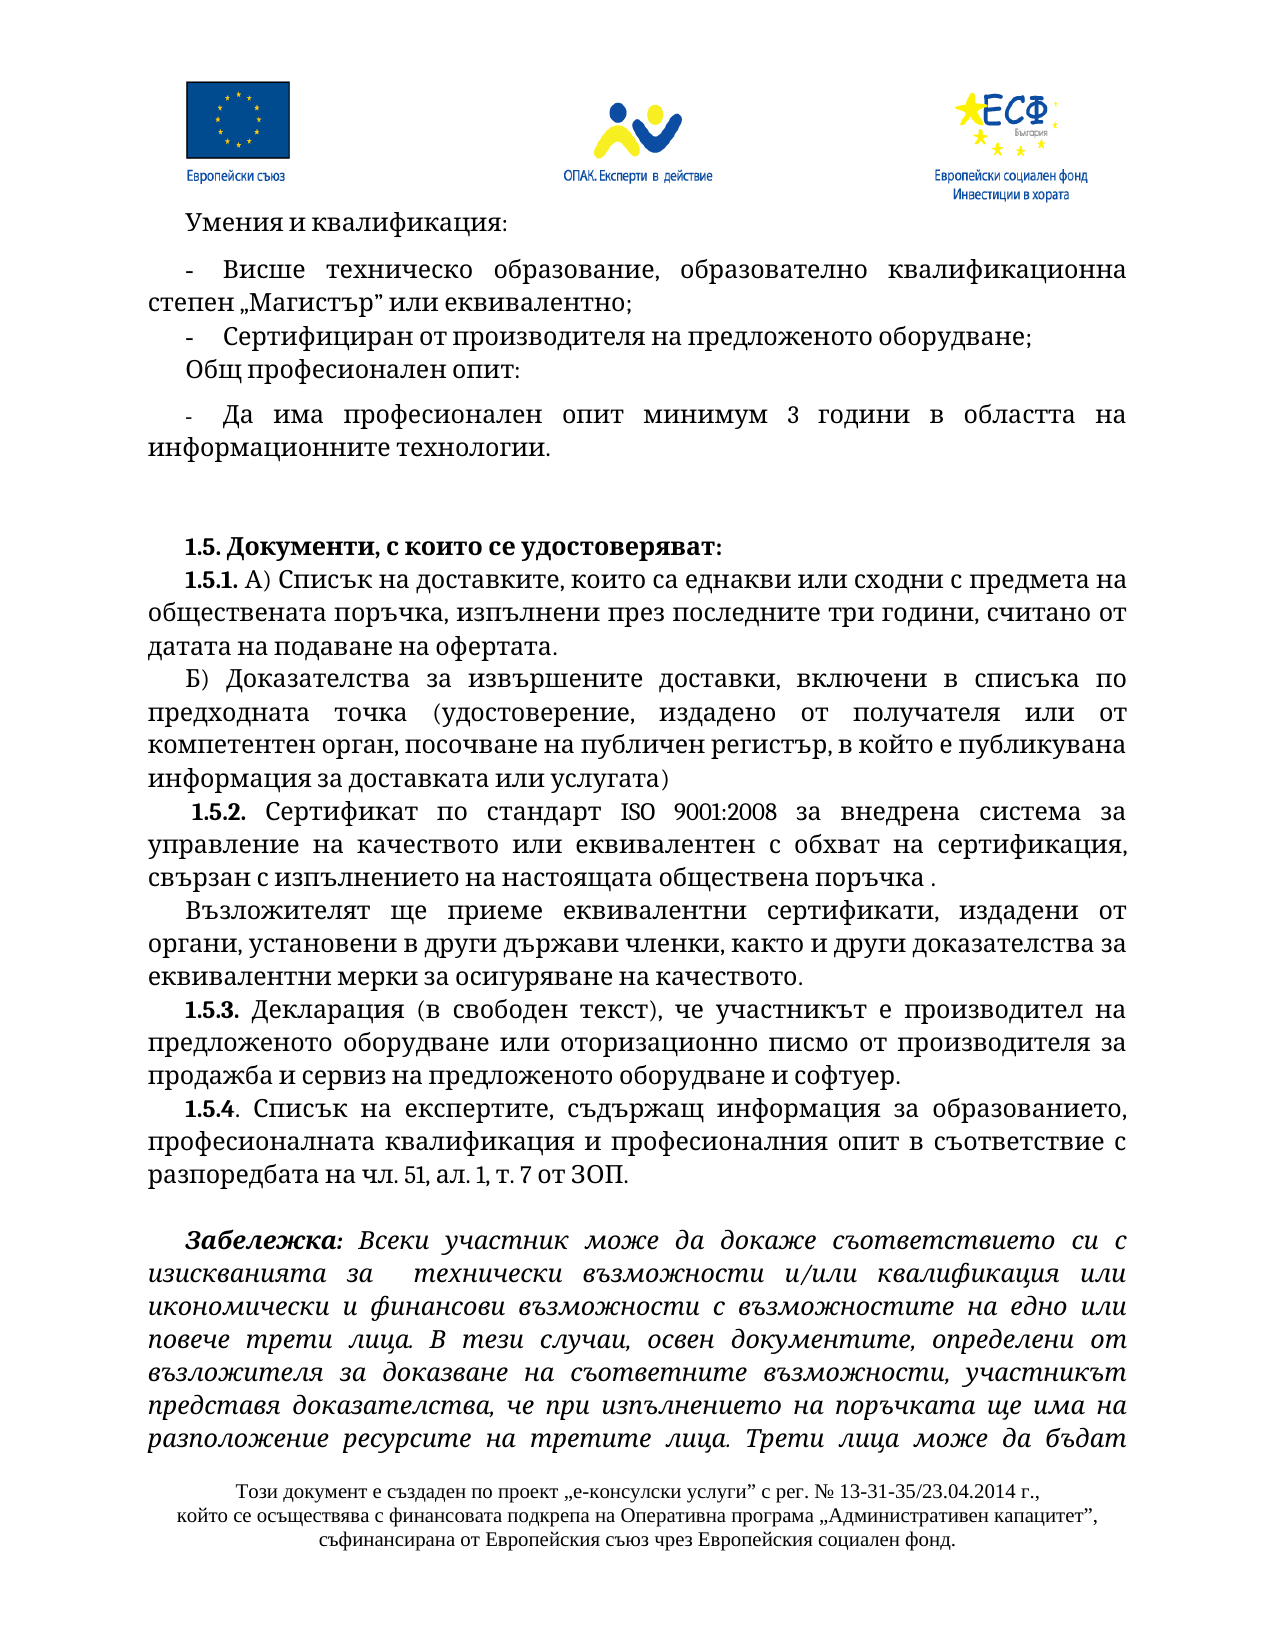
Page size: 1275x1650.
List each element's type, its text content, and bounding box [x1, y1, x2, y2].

picture [147, 75, 1120, 210]
list Да има професионален опит минимум 3 години в областта на информационните технологии. [148, 401, 1127, 463]
list Б) Доказателства за извършените доставки, включени в списъка по предходната точка (удостоверение, издадено от получателя или от компетентен орган, посочване на публичен регистър, в който е публикувана информация за доставката или услугата) [148, 665, 1127, 793]
text Умения и квалификация: [148, 209, 1127, 238]
list Сертифициран от производителя на предложеното оборудване; [148, 322, 1127, 351]
text Общ професионален опит: [148, 356, 1127, 384]
list 1.5.2. Сертификат по стандарт ISO 9001:2008 за внедрена система за управление на качеството или еквивалентен с обхват на сертификация, свързан с изпълнението на настоящата обществена поръчка . [148, 797, 1127, 892]
list 1.5.1. А) Списък на доставките, които са еднакви или сходни с предмета на обществената поръчка, изпълнени през последните три години, считано от датата на подаване на офертата. [148, 566, 1127, 661]
text Възложителят ще приеме еквивалентни сертификати, издадени от органи, установени в други държави членки, както и други доказателства за еквивалентни мерки за осигуряване на качеството. [148, 897, 1127, 991]
text 1.5.4. Списък на експертите, съдържащ информация за образованието, професионалната квалификация и професионалния опит в съответствие с разпоредбата на чл. 51, ал. 1, т. 7 от ЗОП. [148, 1095, 1127, 1189]
text 1.5. Документи, с които се удостоверяват: [148, 533, 1127, 562]
list Висше техническо образование, образователно квалификационна степен „Магистър” или еквивалентно; [148, 255, 1127, 317]
text 1.5.3. Декларация (в свободен текст), че участникът е производител на предложеното оборудване или оторизационно писмо от производителя за продажба и сервиз на предложеното оборудване и софтуер. [148, 996, 1127, 1090]
